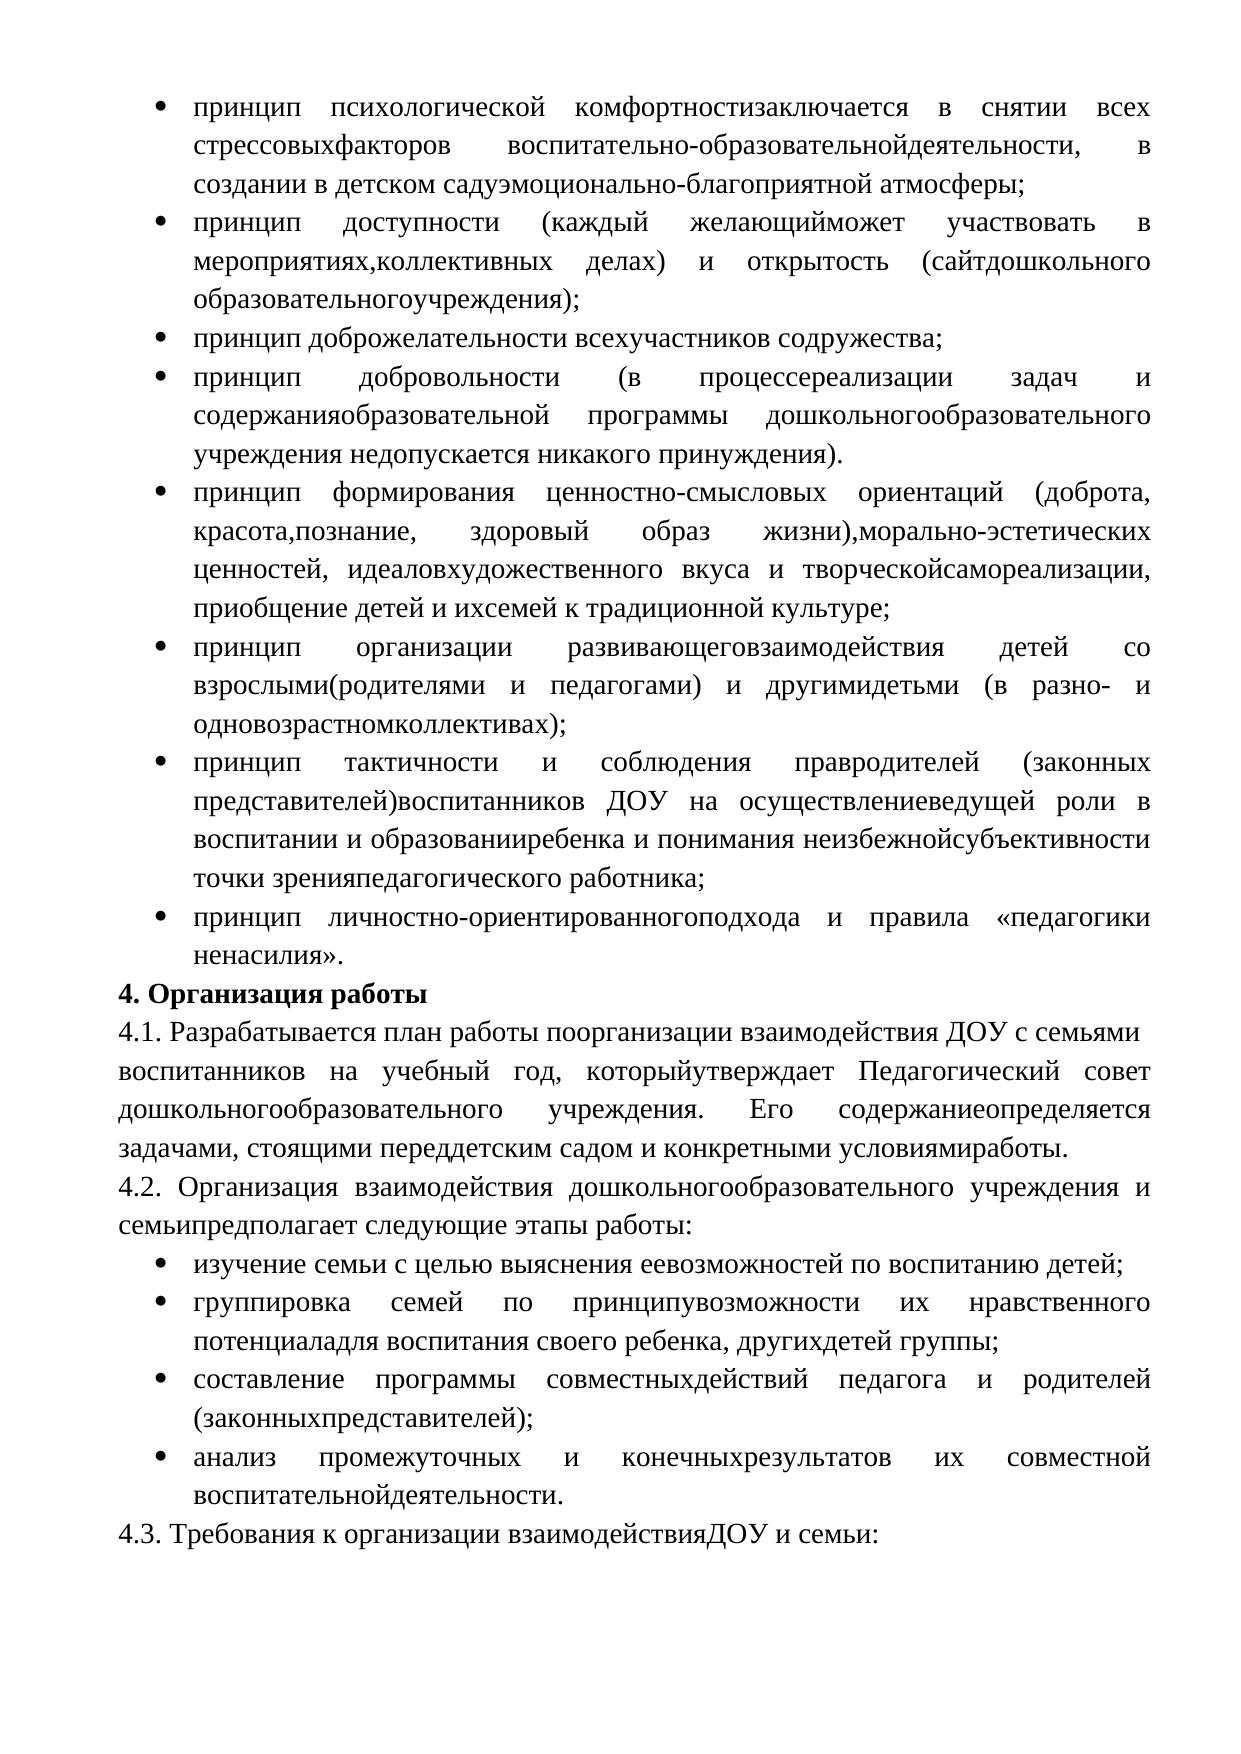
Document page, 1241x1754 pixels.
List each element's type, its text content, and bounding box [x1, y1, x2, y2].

list принцип психологической комфортностизаключается в снятии всех стрессовыхфакторов воспитательно-образовательнойдеятельности, в создании в детском садуэмоционально-благоприятной атмосферы; [156, 89, 1152, 199]
list принцип личностно-ориентированногоподхода и правила «педагогики ненасилия». [156, 899, 1152, 971]
list принцип доброжелательности всехучастников содружества; [156, 320, 1152, 354]
list принцип доступности (каждый желающийможет участвовать в мероприятиях,коллективных делах) и открытость (сайтдошкольного образовательногоучреждения); [156, 204, 1152, 315]
text 4.2. Организация взаимодействия дошкольногообразовательного учреждения и семьипредполагает следующие этапы работы: [118, 1169, 1152, 1241]
text 4.3. Требования к организации взаимодействияДОУ и семьи: [118, 1516, 1152, 1549]
text воспитанников на учебный год, которыйутверждает Педагогический совет дошкольногообразовательного учреждения. Его содержаниеопределяется задачами, стоящими переддетским садом и конкретными условиямиработы. [118, 1053, 1152, 1164]
text 4.1. Разрабатывается план работы поорганизации взаимодействия ДОУ с семьями [118, 1014, 1152, 1048]
list составление программы совместныхдействий педагога и родителей (законныхпредставителей); [156, 1362, 1152, 1434]
list группировка семей по принципувозможности их нравственного потенциаладля воспитания своего ребенка, другихдетей группы; [156, 1284, 1152, 1357]
list принцип добровольности (в процессереализации задач и содержанияобразовательной программы дошкольногообразовательного учреждения недопускается никакого принуждения). [156, 359, 1152, 469]
list изучение семьи с целью выяснения еевозможностей по воспитанию детей; [156, 1246, 1152, 1279]
list принцип формирования ценностно-смысловых ориентаций (доброта, красота,познание, здоровый образ жизни),морально-эстетических ценностей, идеаловхудожественного вкуса и творческойсамореализации, приобщение детей и ихсемей к традиционной культуре; [156, 474, 1152, 624]
text 4. Организация работы [118, 976, 1152, 1009]
list анализ промежуточных и конечныхрезультатов их совместной воспитательнойдеятельности. [156, 1439, 1152, 1511]
list принцип тактичности и соблюдения правродителей (законных представителей)воспитанников ДОУ на осуществлениеведущей роли в воспитании и образованииребенка и понимания неизбежнойсубъективности точки зренияпедагогического работника; [156, 744, 1152, 894]
list принцип организации развивающеговзаимодействия детей со взрослыми(родителями и педагогами) и другимидетьми (в разно- и одновозрастномколлективах); [156, 629, 1152, 739]
